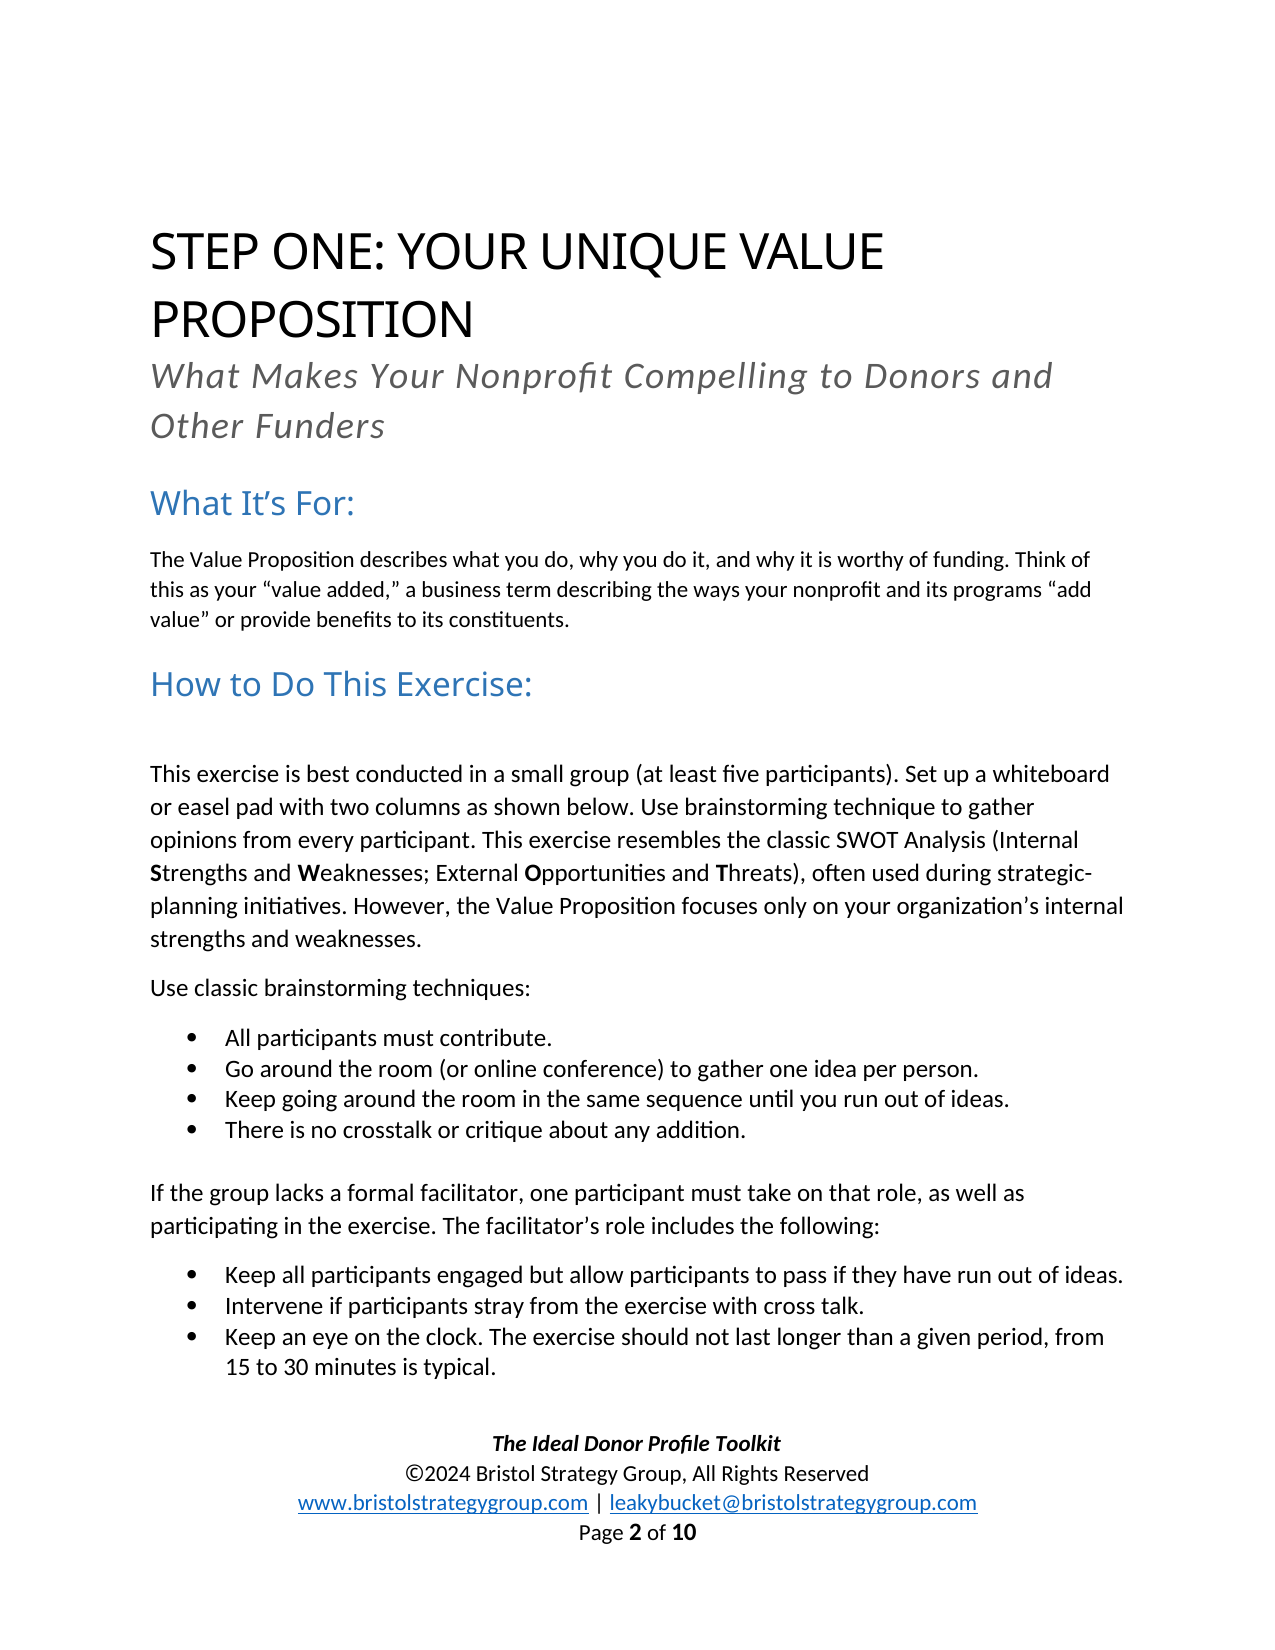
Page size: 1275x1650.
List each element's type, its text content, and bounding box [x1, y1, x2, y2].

text What Makes Your Nonprofit Compelling to Donors and Other Funders What It’s For: [150, 352, 1125, 525]
title STEP ONE: YOUR UNIQUE VALUE PROPOSITION [150, 216, 1125, 352]
list Keep going around the room in the same sequence until you run out of ideas. [187, 1083, 1125, 1114]
text This exercise is best conducted in a small group (at least five participants). Set up a whiteboard or easel pad with two columns as shown below. Use brainstorming technique to gather opinions from every participant. This exercise resembles the classic SWOT Analysis (Internal Strengths and Weaknesses; External Opportunities and Threats), often used during strategic-planning initiatives. However, the Value Proposition focuses only on your organization’s internal strengths and weaknesses. [150, 758, 1125, 953]
list Go around the room (or online conference) to gather one idea per person. [187, 1053, 1125, 1083]
text Use classic brainstorming techniques: [150, 973, 1125, 1003]
list Keep an eye on the clock. The exercise should not last longer than a given period, from 15 to 30 minutes is typical. [187, 1321, 1125, 1382]
text The Value Proposition describes what you do, why you do it, and why it is worthy of funding. Think of this as your “value added,” a business term describing the ways your nonprofit and its programs “add value” or provide benefits to its constituents. [150, 545, 1125, 633]
list Keep all participants engaged but allow participants to pass if they have run out of ideas. [187, 1260, 1125, 1290]
subtitle How to Do This Exercise: [150, 661, 1125, 755]
text If the group lacks a formal facilitator, one participant must take on that role, as well as participating in the exercise. The facilitator’s role includes the following: [150, 1144, 1125, 1241]
list All participants must contribute. [187, 1022, 1125, 1053]
list Intervene if participants stray from the exercise with cross talk. [187, 1290, 1125, 1321]
list There is no crosstalk or critique about any addition. [187, 1114, 1125, 1144]
